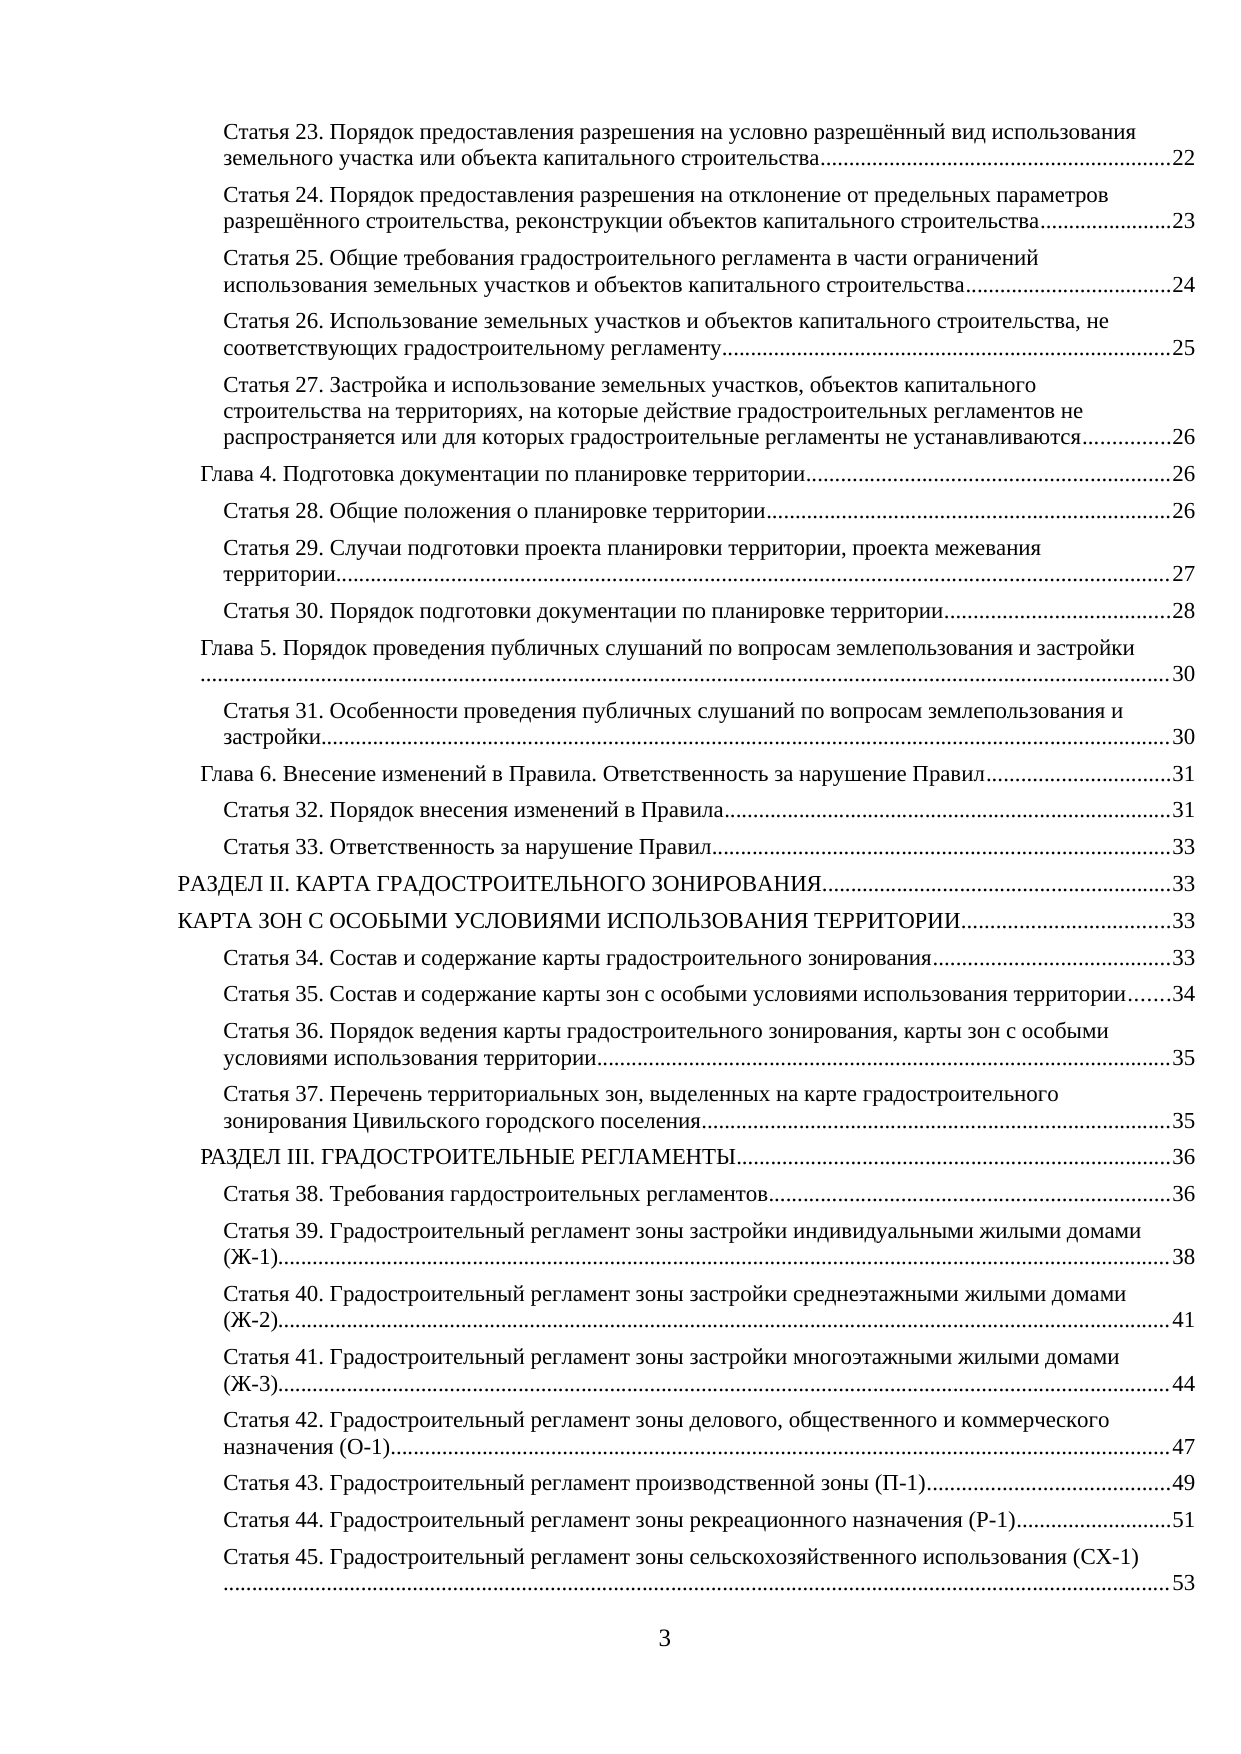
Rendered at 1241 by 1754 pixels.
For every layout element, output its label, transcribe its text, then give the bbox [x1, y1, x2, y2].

text РАЗДЕЛ II. КАРТА ГРАДОСТРОИТЕЛЬНОГО ЗОНИРОВАНИЯ. 33 [177, 870, 1152, 896]
text Статья 26. Использование земельных участков и объектов капитального строительства, не соответствующих градостроительному регламенту 25 [223, 307, 1152, 360]
text Статья 24. Порядок предоставления разрешения на отклонение от предельных параметров разрешённого строительства, реконструкции объектов капитального строительства 23 [223, 181, 1152, 234]
text Статья 43. Градостроительный регламент производственной зоны (П-1) 49 [223, 1469, 1152, 1496]
text Статья 34. Состав и содержание карты градостроительного зонирования 33 [223, 944, 1152, 970]
text Статья 33. Ответственность за нарушение Правил 33 [223, 833, 1152, 860]
text Статья 37. Перечень территориальных зон, выделенных на карте градостроительного зонирования Цивильского городского поселения 35 [223, 1080, 1152, 1133]
text Статья 36. Порядок ведения карты градостроительного зонирования, карты зон с особыми условиями использования территории 35 [223, 1017, 1152, 1070]
text Статья 44. Градостроительный регламент зоны рекреационного назначения (Р-1) 51 [223, 1506, 1152, 1533]
text Статья 27. Застройка и использование земельных участков, объектов капитального строительства на территориях, на которые действие градостроительных регламентов не распространяется или для которых градостроительные регламенты не устанавливаются 26 [223, 371, 1152, 450]
text Статья 45. Градостроительный регламент зоны сельскохозяйственного использования (СХ-1) 53 [223, 1543, 1152, 1596]
text РАЗДЕЛ III. ГРАДОСТРОИТЕЛЬНЫЕ РЕГЛАМЕНТЫ 36 [200, 1143, 1152, 1170]
text Статья 32. Порядок внесения изменений в Правила 31 [223, 797, 1152, 823]
text Статья 41. Градостроительный регламент зоны застройки многоэтажными жилыми домами (Ж-3) 44 [223, 1343, 1152, 1396]
text Глава 6. Внесение изменений в Правила. Ответственность за нарушение Правил 31 [200, 760, 1152, 786]
text Статья 25. Общие требования градостроительного регламента в части ограничений использования земельных участков и объектов капитального строительства 24 [223, 244, 1152, 297]
text Статья 23. Порядок предоставления разрешения на условно разрешённый вид использования земельного участка или объекта капитального строительства 22 [223, 118, 1152, 171]
text Статья 29. Случаи подготовки проекта планировки территории, проекта межевания территории 27 [223, 534, 1152, 586]
text Статья 31. Особенности проведения публичных слушаний по вопросам землепользования и застройки 30 [223, 697, 1152, 749]
text Глава 4. Подготовка документации по планировке территории 26 [200, 460, 1152, 486]
text Статья 39. Градостроительный регламент зоны застройки индивидуальными жилыми домами (Ж-1) 38 [223, 1217, 1152, 1270]
text Статья 40. Градостроительный регламент зоны застройки среднеэтажными жилыми домами (Ж-2) 41 [223, 1280, 1152, 1333]
text КАРТА ЗОН С ОСОБЫМИ УСЛОВИЯМИ ИСПОЛЬЗОВАНИЯ ТЕРРИТОРИИ 33 [177, 907, 1152, 933]
text Статья 30. Порядок подготовки документации по планировке территории 28 [223, 597, 1152, 623]
text Статья 28. Общие положения о планировке территории 26 [223, 497, 1152, 523]
text Статья 38. Требования гардостроительных регламентов 36 [223, 1180, 1152, 1207]
text Глава 5. Порядок проведения публичных слушаний по вопросам землепользования и застройки 30 [200, 633, 1152, 686]
text Статья 42. Градостроительный регламент зоны делового, общественного и коммерческого назначения (О-1) 47 [223, 1406, 1152, 1459]
text Статья 35. Состав и содержание карты зон с особыми условиями использования территории 34 [223, 980, 1152, 1007]
